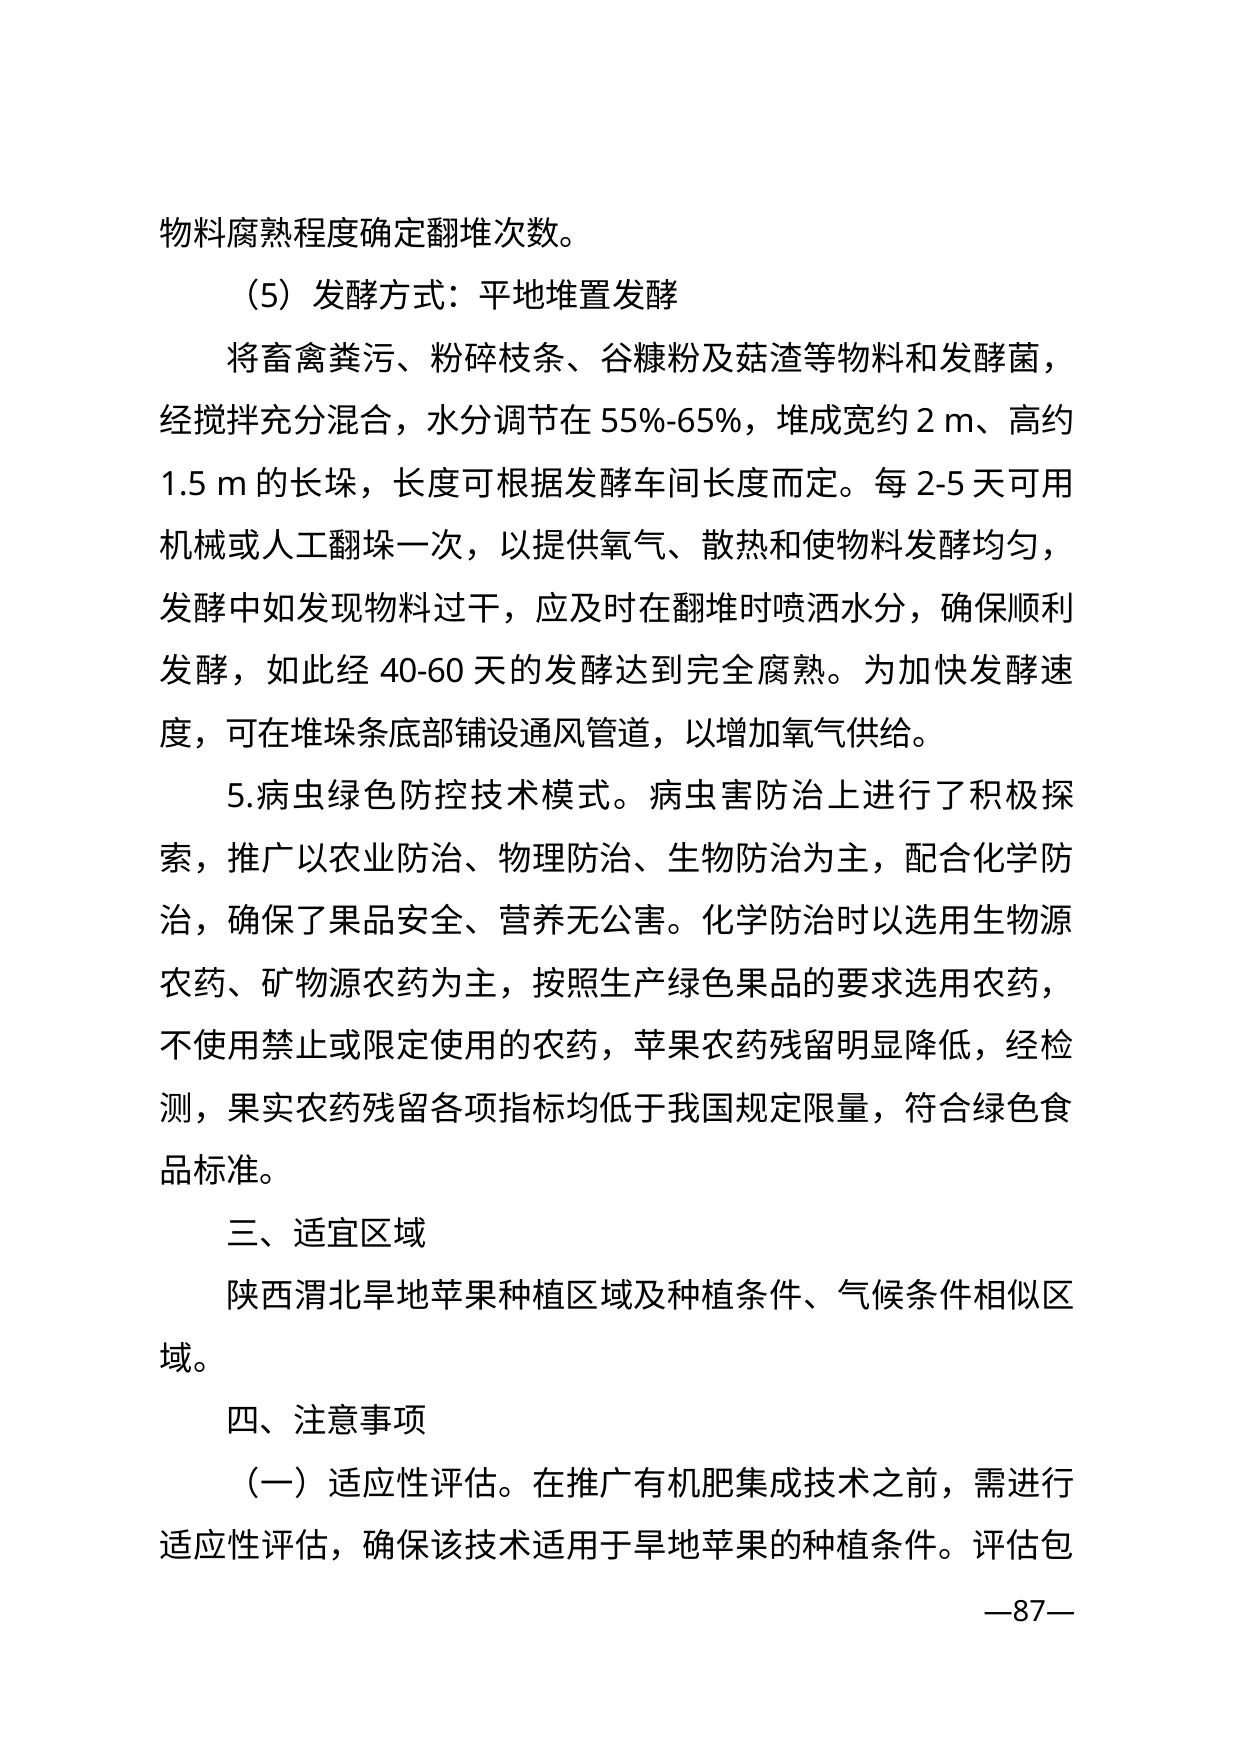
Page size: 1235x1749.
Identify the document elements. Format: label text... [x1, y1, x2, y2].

text 5.病虫绿色防控技术模式。病虫害防治上进行了积极探索，推广以农业防治、物理防治、生物防治为主，配合化学防治，确保了果品安全、营养无公害。化学防治时以选用生物源农药、矿物源农药为主，按照生产绿色果品的要求选用农药，不使用禁止或限定使用的农药，苹果农药残留明显降低，经检测，果实农药残留各项指标均低于我国规定限量，符合绿色食品标准。 [159, 757, 1075, 1195]
text 陕西渭北旱地苹果种植区域及种植条件、气候条件相似区域。 [159, 1257, 1075, 1382]
text 将畜禽粪污、粉碎枝条、谷糠粉及菇渣等物料和发酵菌，经搅拌充分混合，水分调节在55%-65%，堆成宽约2 m、高约1.5 m的长垛，长度可根据发酵车间长度而定。每2-5天可用机械或人工翻垛一次，以提供氧气、散热和使物料发酵均匀，发酵中如发现物料过干，应及时在翻堆时喷洒水分，确保顺利发酵，如此经40-60天的发酵达到完全腐熟。为加快发酵速度，可在堆垛条底部铺设通风管道，以增加氧气供给。 [159, 320, 1075, 757]
text 四、注意事项 [159, 1382, 1075, 1445]
text 三、适宜区域 [159, 1195, 1075, 1257]
text （5）发酵方式：平地堆置发酵 [159, 257, 1075, 320]
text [159, 1445, 1075, 1570]
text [159, 195, 1075, 257]
